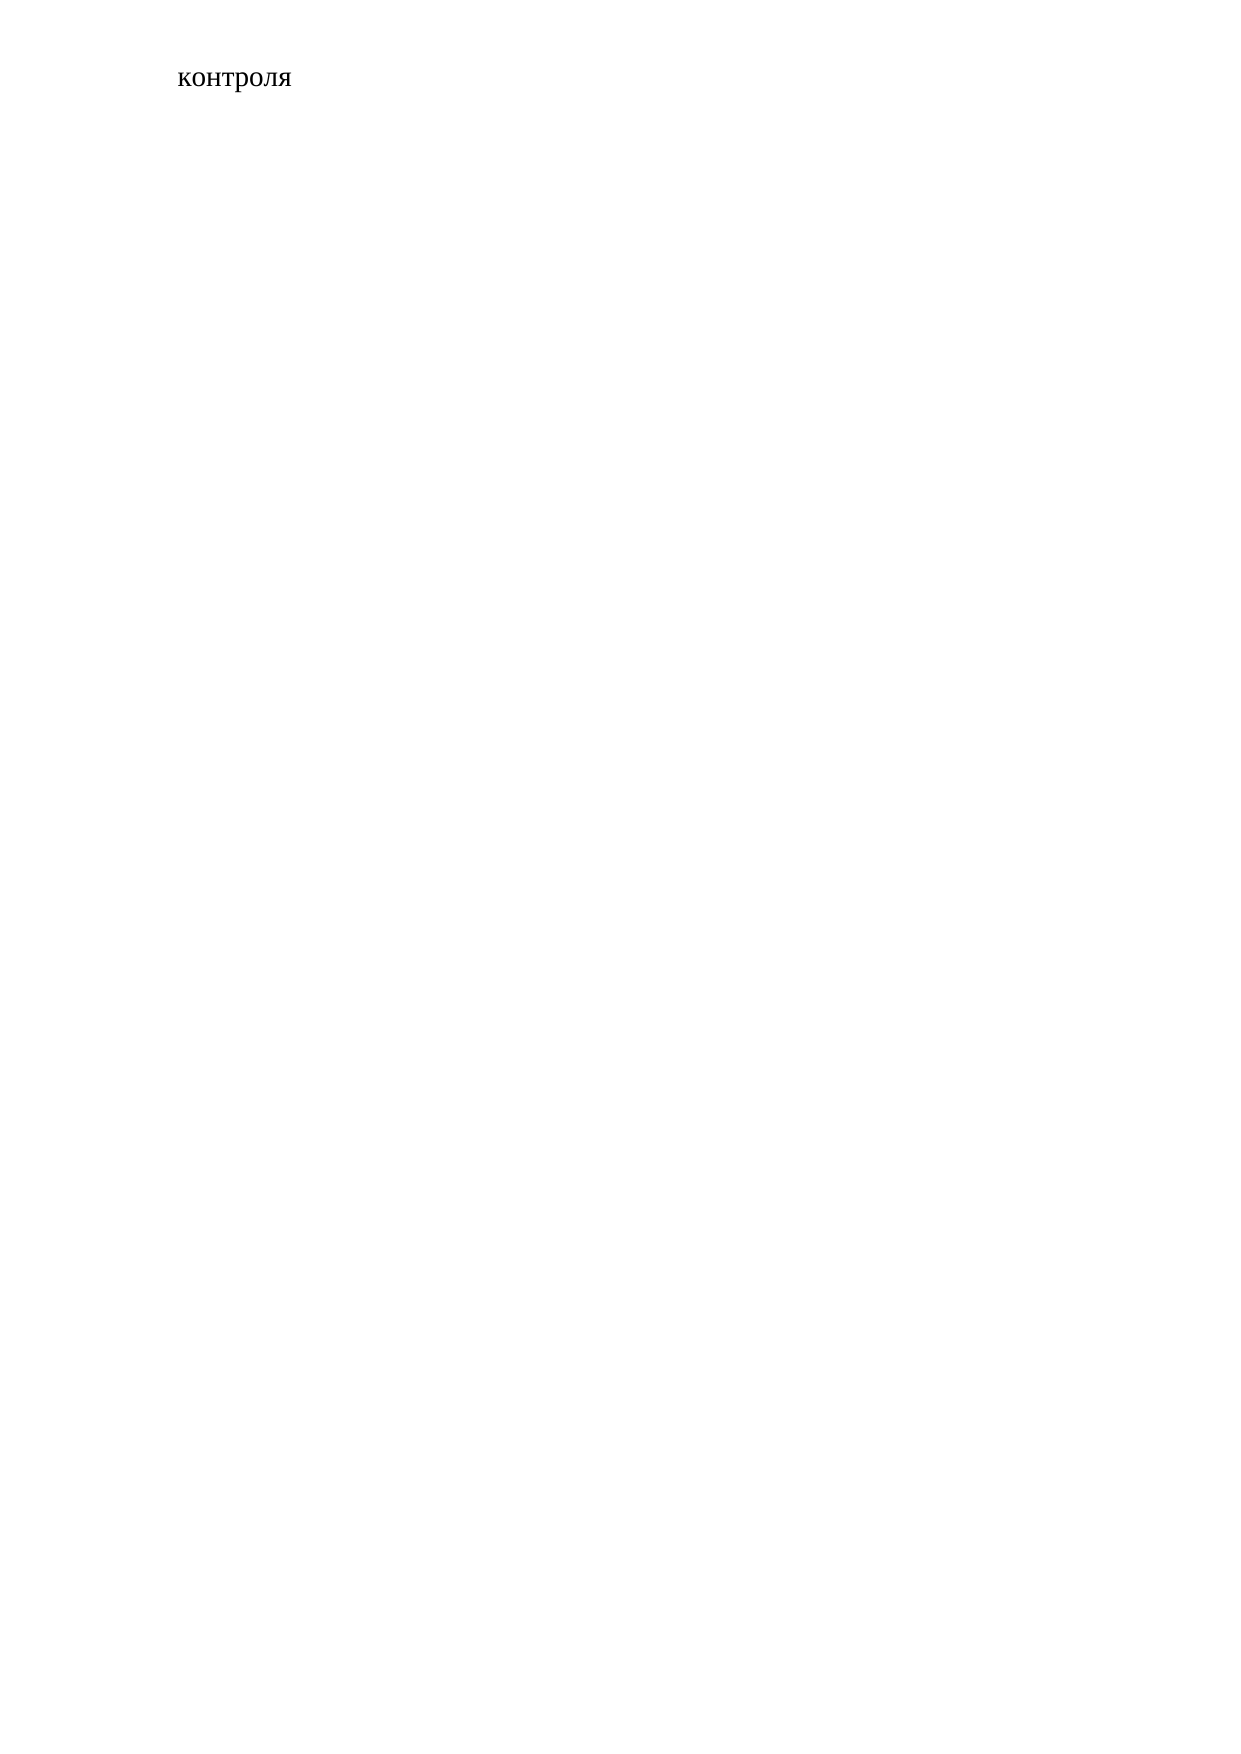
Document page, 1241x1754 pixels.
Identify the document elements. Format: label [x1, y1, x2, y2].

text [177, 59, 1152, 93]
